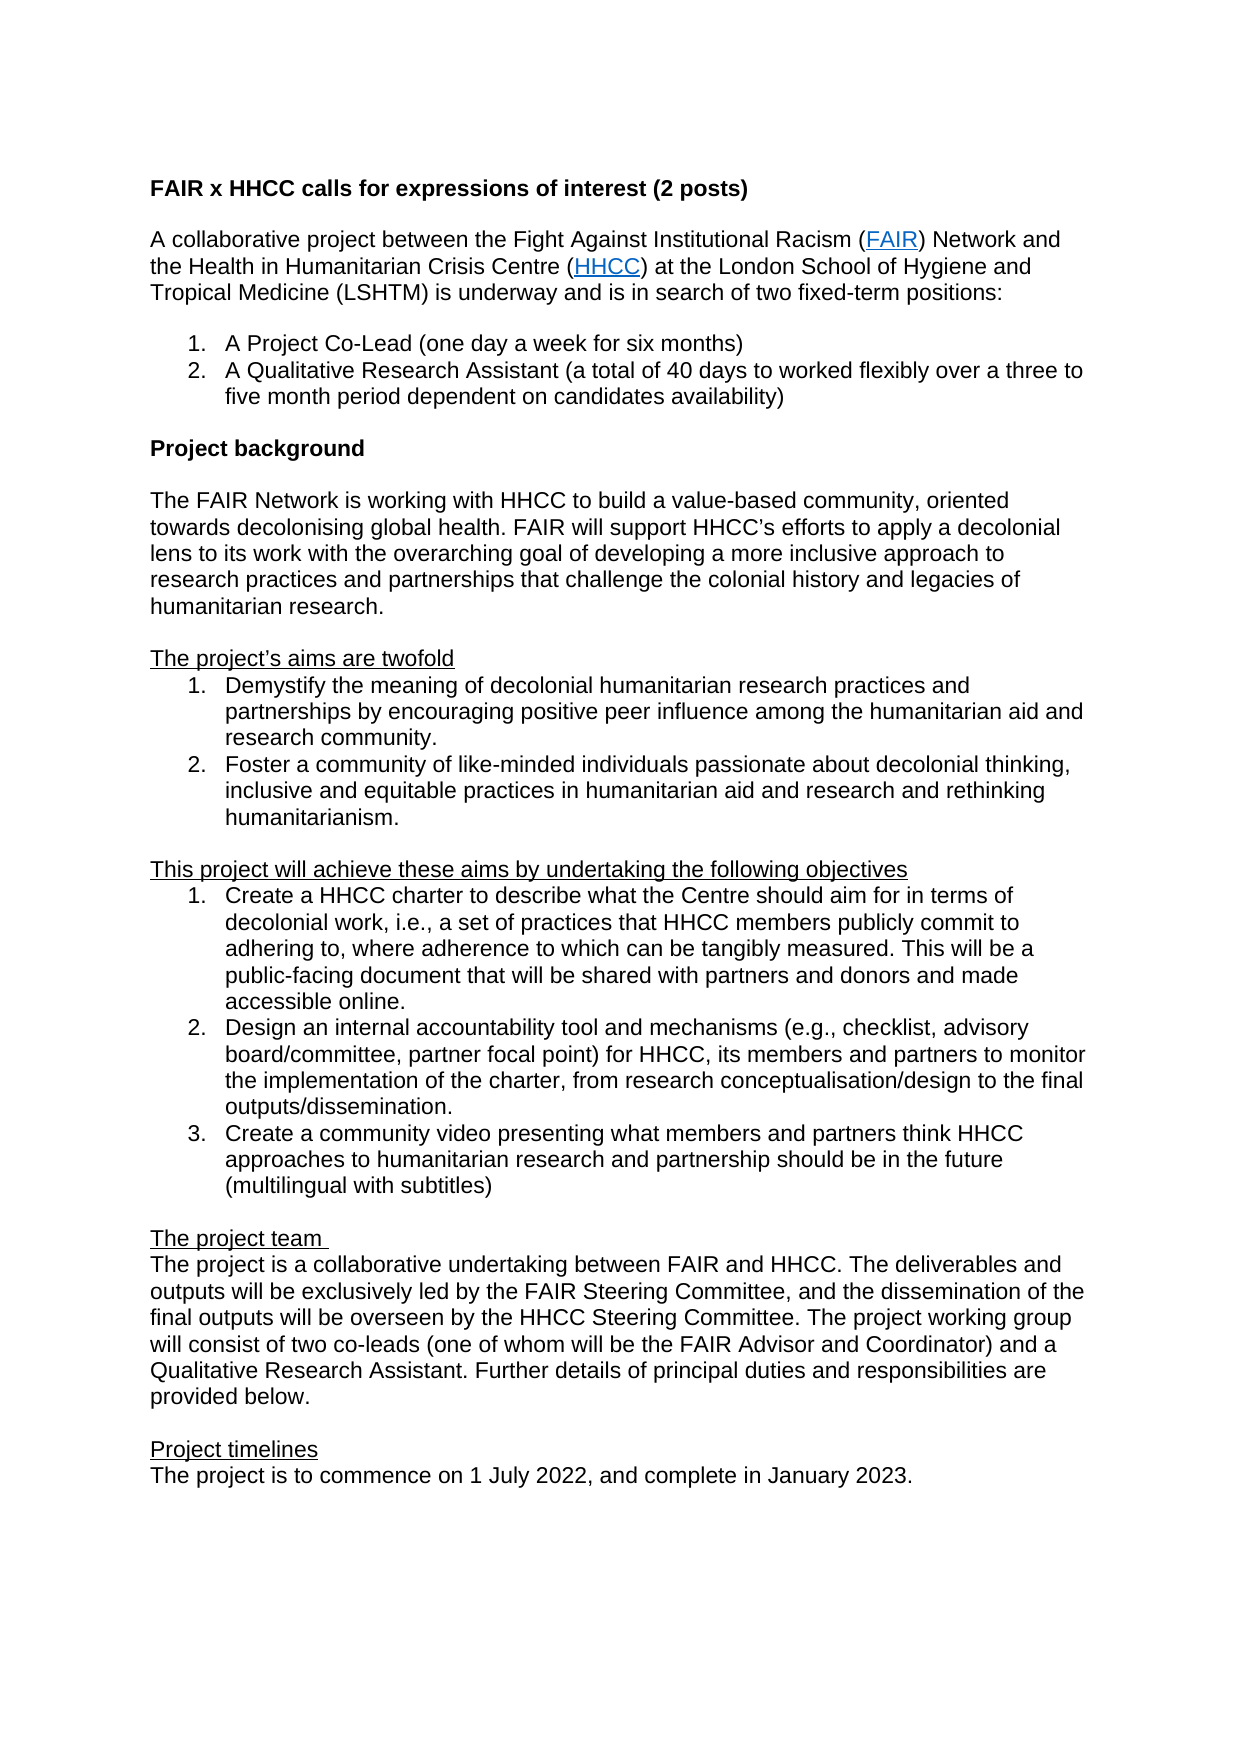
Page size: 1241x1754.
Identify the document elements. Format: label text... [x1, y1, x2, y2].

text FAIR x HHCC calls for expressions of interest (2 posts) [150, 175, 1090, 201]
text The project is to commence on 1 July 2022, and complete in January 2023. [150, 1462, 1090, 1489]
list A Project Co-Lead (one day a week for six months) [187, 330, 1090, 357]
text A collaborative project between the Fight Against Institutional Racism (FAIR) Network and the Health in Humanitarian Crisis Centre (HHCC) at the London School of Hygiene and Tropical Medicine (LSHTM) is underway and is in search of two fixed-term positions: [150, 226, 1090, 305]
list Demystify the meaning of decolonial humanitarian research practices and partnerships by encouraging positive peer influence among the humanitarian aid and research community. [187, 672, 1090, 751]
text Project background [150, 434, 1090, 461]
list Create a HHCC charter to describe what the Centre should aim for in terms of decolonial work, i.e., a set of practices that HHCC members publicly commit to adhering to, where adherence to which can be tangibly measured. This will be a public-facing document that will be shared with partners and donors and made accessible online. [187, 882, 1090, 1014]
text The FAIR Network is working with HHCC to build a value-based community, oriented towards decolonising global health. FAIR will support HHCC’s efforts to apply a decolonial lens to its work with the overarching goal of developing a more inclusive approach to research practices and partnerships that challenge the colonial history and legacies of humanitarian research. [150, 487, 1090, 619]
text This project will achieve these aims by undertaking the following objectives [150, 856, 1090, 882]
list Create a community video presenting what members and partners think HHCC approaches to humanitarian research and partnership should be in the future (multilingual with subtitles) [187, 1120, 1090, 1199]
text The project team [150, 1225, 1090, 1251]
list Foster a community of like-minded individuals passionate about decolonial thinking, inclusive and equitable practices in humanitarian aid and research and rethinking humanitarianism. [187, 751, 1090, 830]
list A Qualitative Research Assistant (a total of 40 days to worked flexibly over a three to five month period dependent on candidates availability) [187, 357, 1090, 409]
text The project’s aims are twofold [150, 645, 1090, 672]
text Project timelines [150, 1436, 1090, 1462]
text The project is a collaborative undertaking between FAIR and HHCC. The deliverables and outputs will be exclusively led by the FAIR Steering Committee, and the dissemination of the final outputs will be overseen by the HHCC Steering Committee. The project working group will consist of two co-leads (one of whom will be the FAIR Advisor and Coordinator) and a Qualitative Research Assistant. Further details of principal duties and responsibilities are provided below. [150, 1251, 1090, 1409]
list Design an internal accountability tool and mechanisms (e.g., checklist, advisory board/committee, partner focal point) for HHCC, its members and partners to monitor the implementation of the charter, from research conceptualisation/design to the final outputs/dissemination. [187, 1014, 1090, 1120]
